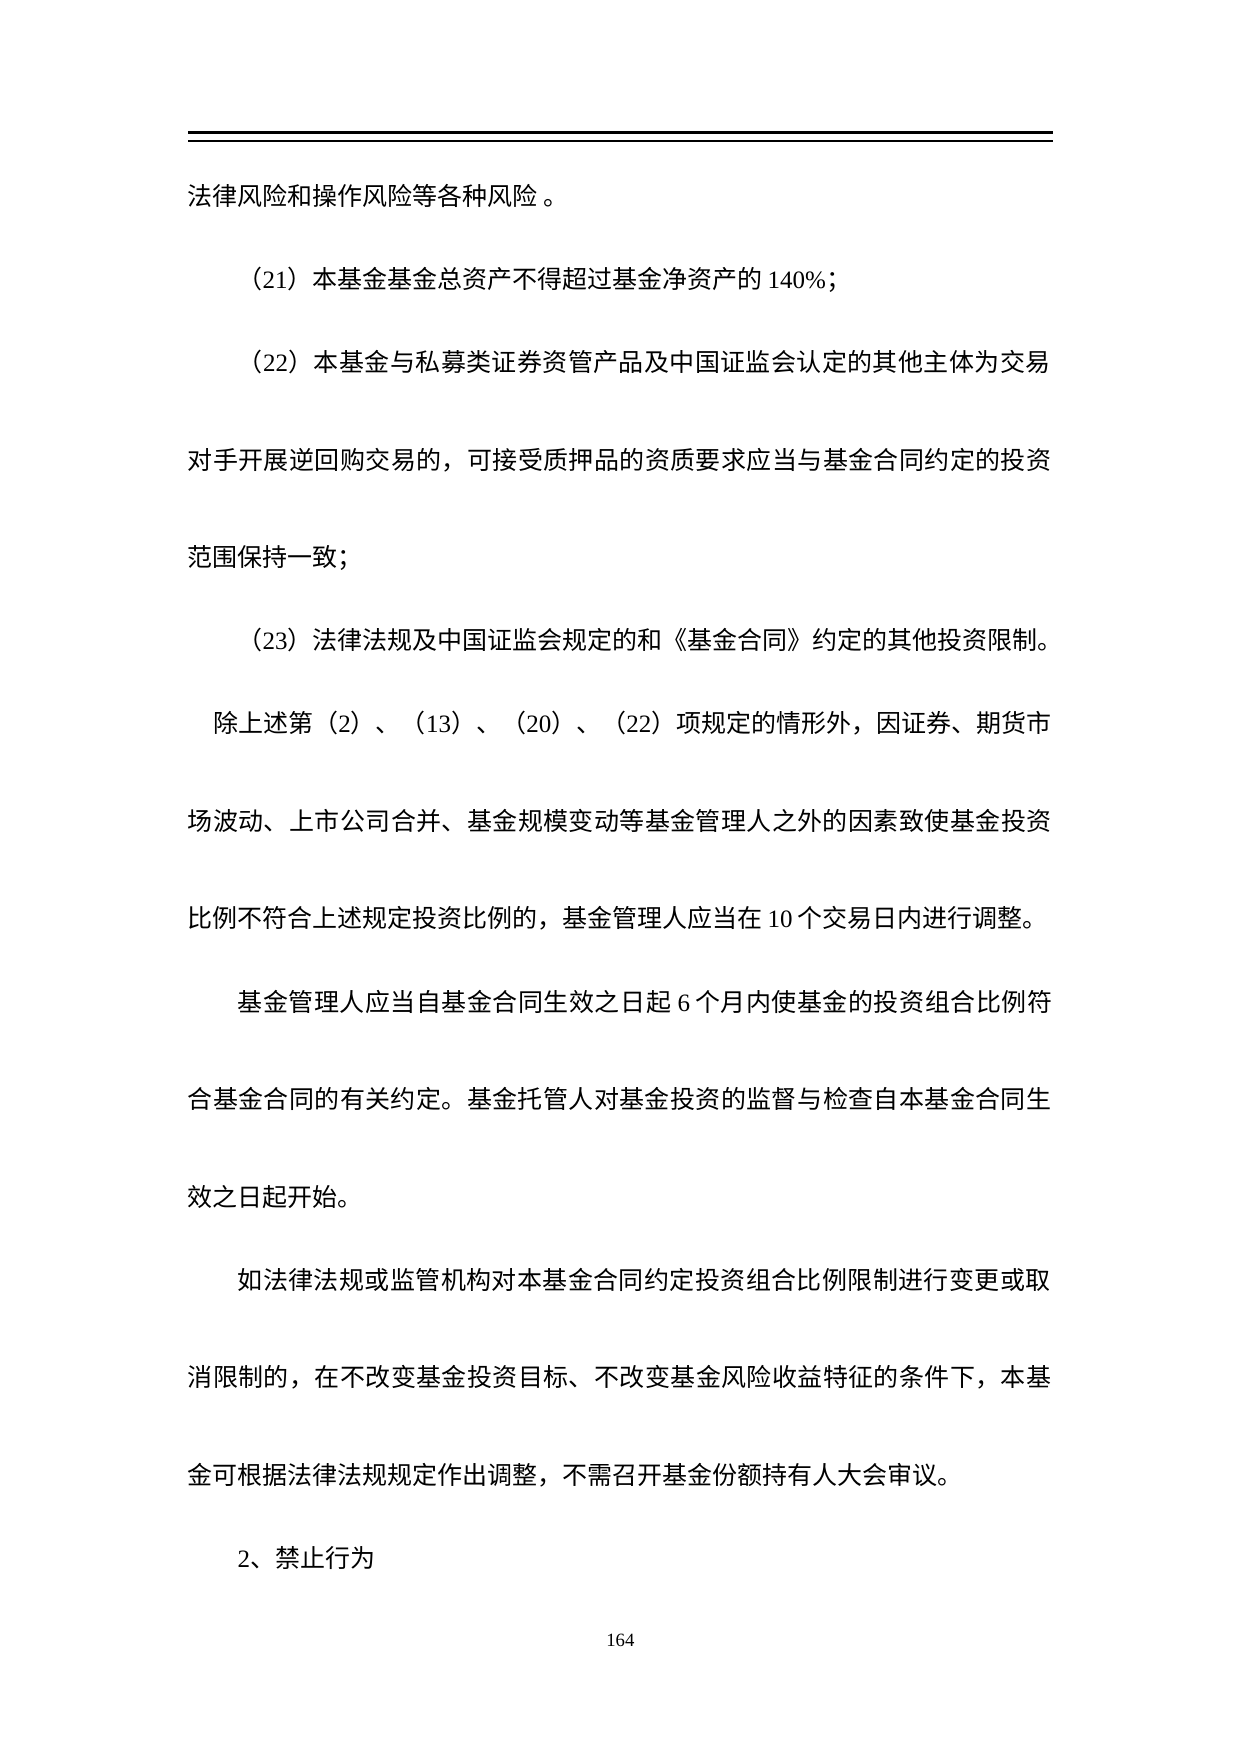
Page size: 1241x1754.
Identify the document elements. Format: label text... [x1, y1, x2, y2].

text 除上述第（2）、（13）、（20）、（22）项规定的情形外，因证券、期货市场波动、上市公司合并、基金规模变动等基金管理人之外的因素致使基金投资比例不符合上述规定投资比例的，基金管理人应当在10个交易日内进行调整。 [187, 689, 1053, 949]
text 2、禁止行为 [187, 1524, 1053, 1589]
text 基金管理人应当自基金合同生效之日起6个月内使基金的投资组合比例符合基金合同的有关约定。基金托管人对基金投资的监督与检查自本基金合同生效之日起开始。 [187, 968, 1053, 1228]
text 如法律法规或监管机构对本基金合同约定投资组合比例限制进行变更或取消限制的，在不改变基金投资目标、不改变基金风险收益特征的条件下，本基金可根据法律法规规定作出调整，不需召开基金份额持有人大会审议。 [187, 1246, 1053, 1506]
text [187, 162, 1053, 227]
text （22）本基金与私募类证券资管产品及中国证监会认定的其他主体为交易对手开展逆回购交易的，可接受质押品的资质要求应当与基金合同约定的投资范围保持一致； [187, 328, 1053, 588]
text （23）法律法规及中国证监会规定的和《基金合同》约定的其他投资限制。 [187, 606, 1053, 671]
text （21）本基金基金总资产不得超过基金净资产的140%； [187, 245, 1053, 310]
